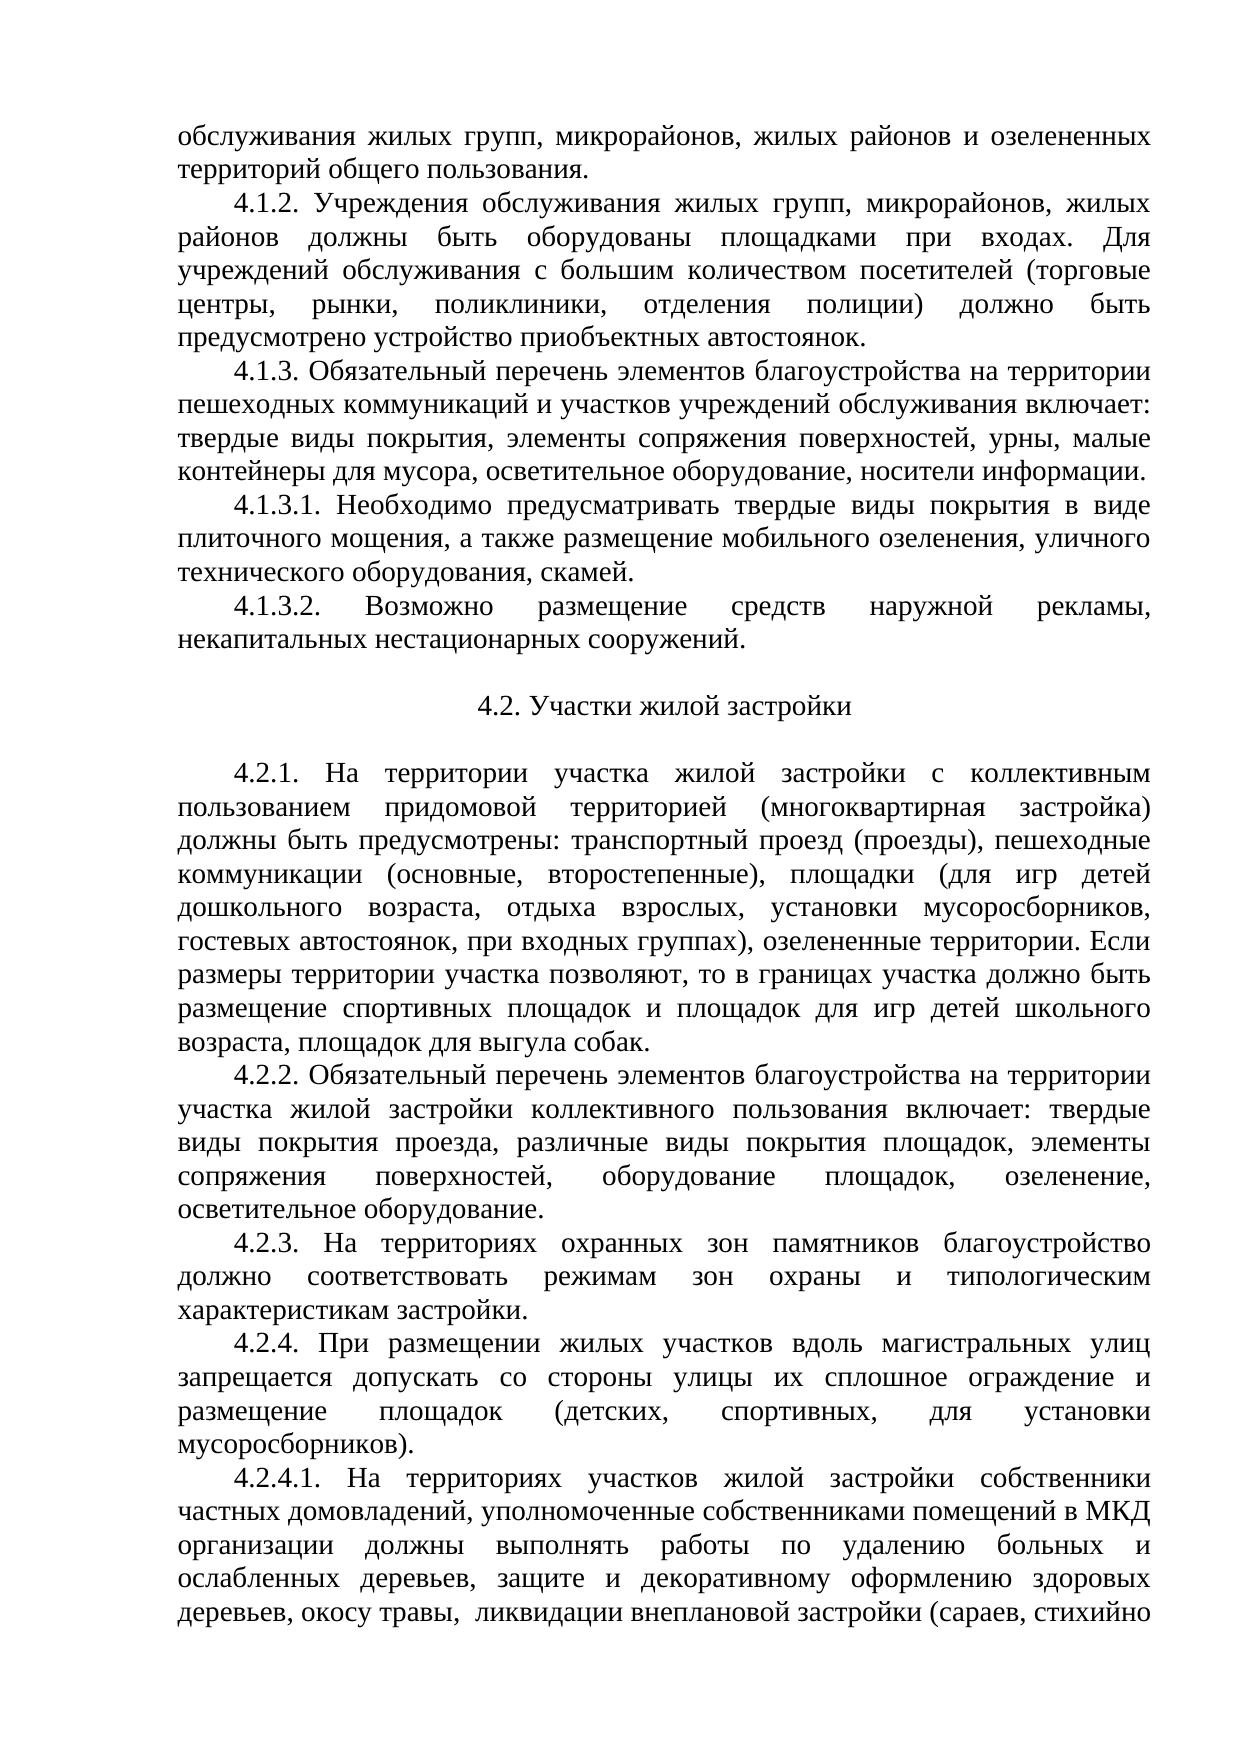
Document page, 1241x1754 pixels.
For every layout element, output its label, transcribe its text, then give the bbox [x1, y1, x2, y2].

text 4.1.2. Учреждения обслуживания жилых групп, микрорайонов, жилых районов должны быть оборудованы площадками при входах. Для учреждений обслуживания с большим количеством посетителей (торговые центры, рынки, поликлиники, отделения полиции) должно быть предусмотрено устройство приобъектных автостоянок. [177, 185, 1152, 353]
text 4.2.1. На территории участка жилой застройки с коллективным пользованием придомовой территорией (многоквартирная застройка) должны быть предусмотрены: транспортный проезд (проезды), пешеходные коммуникации (основные, второстепенные), площадки (для игр детей дошкольного возраста, отдыха взрослых, установки мусоросборников, гостевых автостоянок, при входных группах), озелененные территории. Если размеры территории участка позволяют, то в границах участка должно быть размещение спортивных площадок и площадок для игр детей школьного возраста, площадок для выгула собак. [177, 755, 1152, 1057]
text 4.1.3.2. Возможно размещение средств наружной рекламы, некапитальных нестационарных сооружений. [177, 588, 1152, 655]
text 4.2.2. Обязательный перечень элементов благоустройства на территории участка жилой застройки коллективного пользования включает: твердые виды покрытия проезда, различные виды покрытия площадок, элементы сопряжения поверхностей, оборудование площадок, озеленение, осветительное оборудование. [177, 1057, 1152, 1225]
text 4.1.3.1. Необходимо предусматривать твердые виды покрытия в виде плиточного мощения, а также размещение мобильного озеленения, уличного технического оборудования, скамей. [177, 487, 1152, 588]
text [177, 118, 1152, 185]
text 4.2.4. При размещении жилых участков вдоль магистральных улиц запрещается допускать со стороны улицы их сплошное ограждение и размещение площадок (детских, спортивных, для установки мусоросборников). [177, 1326, 1152, 1460]
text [177, 1460, 1152, 1627]
text 4.2.3. На территориях охранных зон памятников благоустройство должно соответствовать режимам зон охраны и типологическим характеристикам застройки. [177, 1225, 1152, 1326]
text 4.2. Участки жилой застройки [177, 688, 1152, 722]
text 4.1.3. Обязательный перечень элементов благоустройства на территории пешеходных коммуникаций и участков учреждений обслуживания включает: твердые виды покрытия, элементы сопряжения поверхностей, урны, малые контейнеры для мусора, осветительное оборудование, носители информации. [177, 353, 1152, 487]
